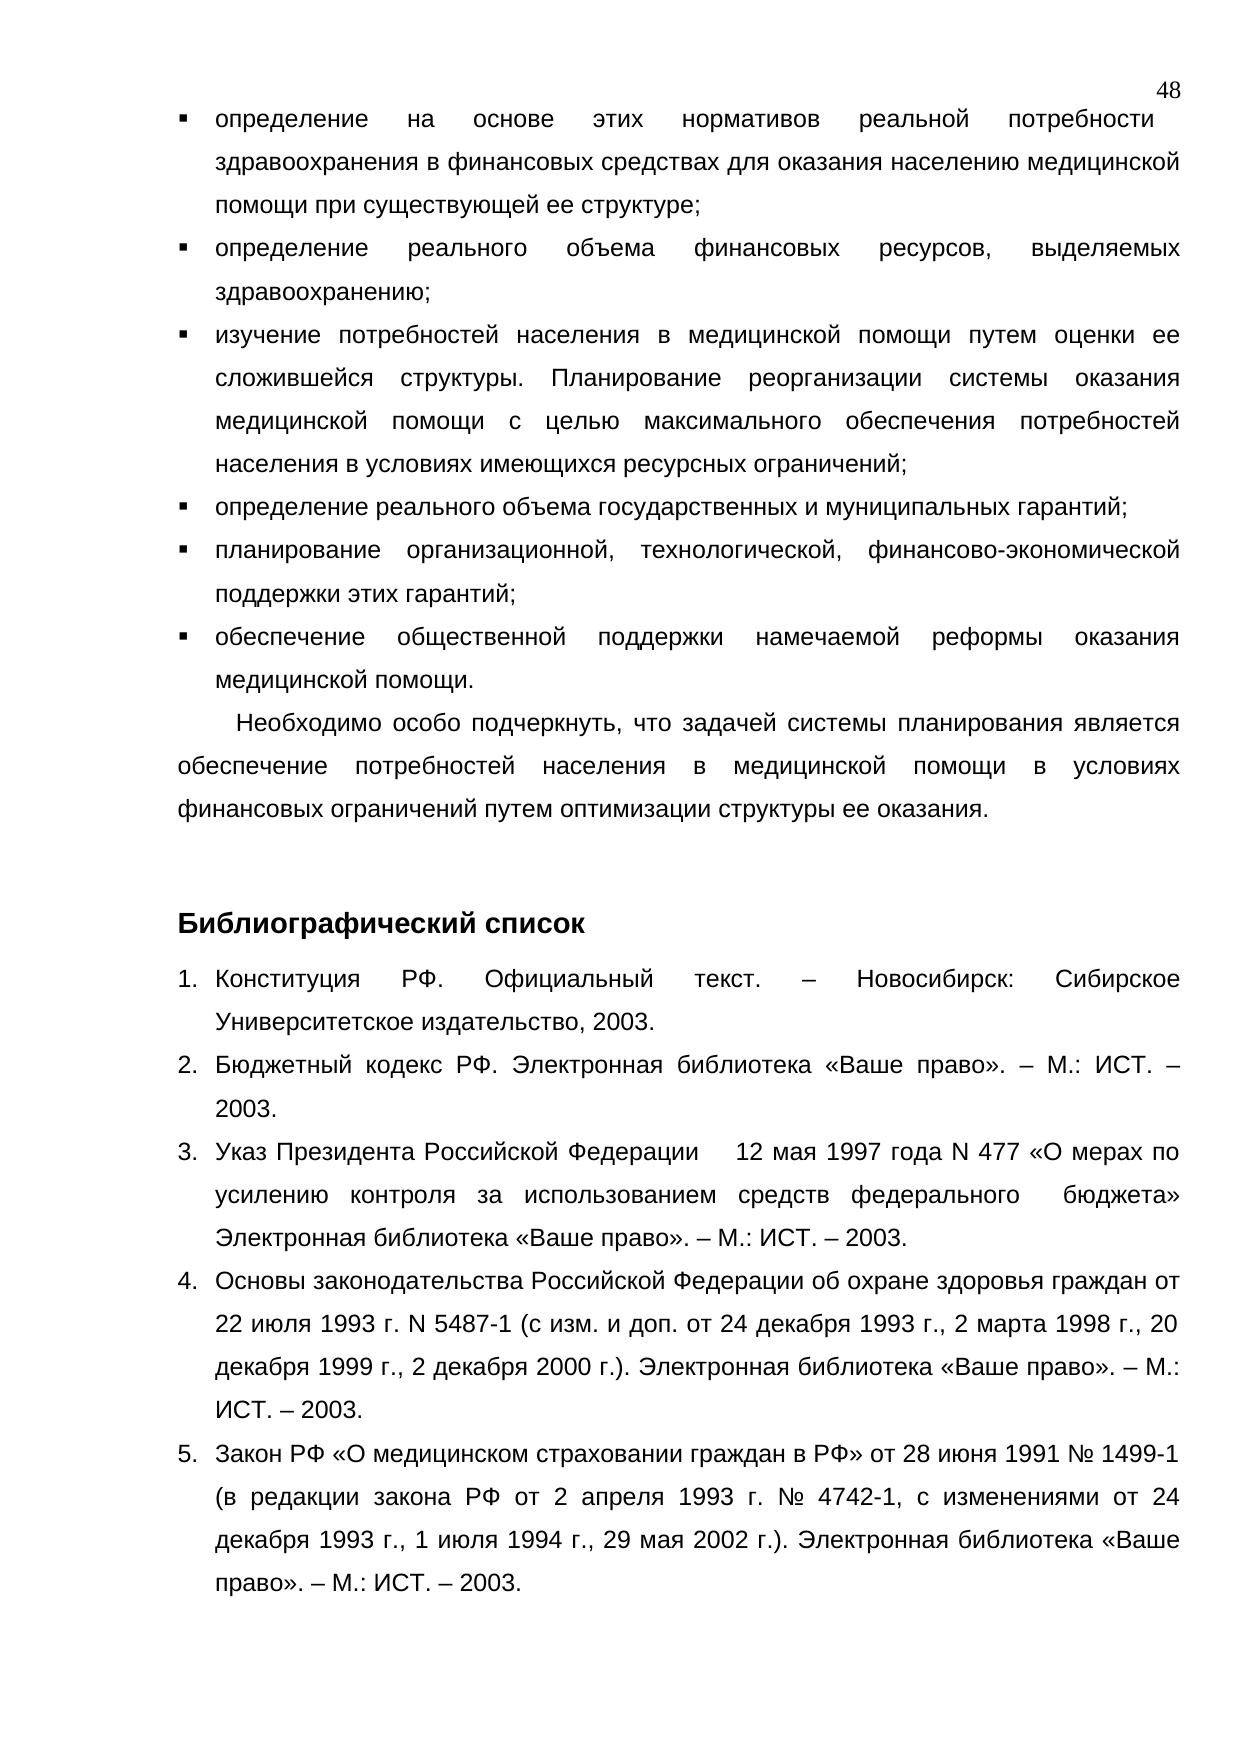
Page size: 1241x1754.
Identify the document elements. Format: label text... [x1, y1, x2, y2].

list определение реального объема финансовых ресурсов, выделяемых здравоохранению; [177, 233, 1181, 305]
list обеспечение общественной поддержки намечаемой реформы оказания медицинской помощи. [177, 622, 1181, 694]
list Основы законодательства Российской Федерации об охране здоровья граждан от 22 июля 1993 г. N 5487-1 (с изм. и доп. от 24 декабря 1993 г., 2 марта 1998 г., 20 декабря 1999 г., 2 декабря 2000 г.). Электронная библиотека «Ваше право». – М.: ИСТ. – 2003. [177, 1266, 1181, 1424]
text Необходимо особо подчеркнуть, что задачей системы планирования является обеспечение потребностей населения в медицинской помощи в условиях финансовых ограничений путем оптимизации структуры ее оказания. [177, 708, 1181, 823]
list изучение потребностей населения в медицинской помощи путем оценки ее сложившейся структуры. Планирование реорганизации системы оказания медицинской помощи с целью максимального обеспечения потребностей населения в условиях имеющихся ресурсных ограничений; [177, 319, 1181, 478]
list Конституция РФ. Официальный текст. – Новосибирск: Сибирское Университетское издательство, 2003. [177, 964, 1181, 1036]
list определение реального объема государственных и муниципальных гарантий; [177, 492, 1181, 521]
list Указ Президента Российской Федерации 12 мая 1997 года N 477 «О мерах по усилению контроля за использованием средств федерального бюджета» Электронная библиотека «Ваше право». – М.: ИСТ. – 2003. [177, 1137, 1181, 1252]
list Закон РФ «О медицинском страховании граждан в РФ» от 28 июня 1991 № 1499-1 (в редакции закона РФ от 2 апреля 1993 г. № 4742-1, с изменениями от 24 декабря 1993 г., 1 июля 1994 г., 29 мая 2002 г.). Электронная библиотека «Ваше право». – М.: ИСТ. – 2003. [177, 1438, 1181, 1597]
list Бюджетный кодекс РФ. Электронная библиотека «Ваше право». – М.: ИСТ. – 2003. [177, 1050, 1181, 1122]
list определение на основе этих нормативов реальной потребности здравоохранения в финансовых средствах для оказания населению медицинской помощи при существующей ее структуре; [177, 104, 1181, 219]
text Библиографический список [177, 906, 1181, 939]
list планирование организационной, технологической, финансово-экономической поддержки этих гарантий; [177, 535, 1181, 607]
